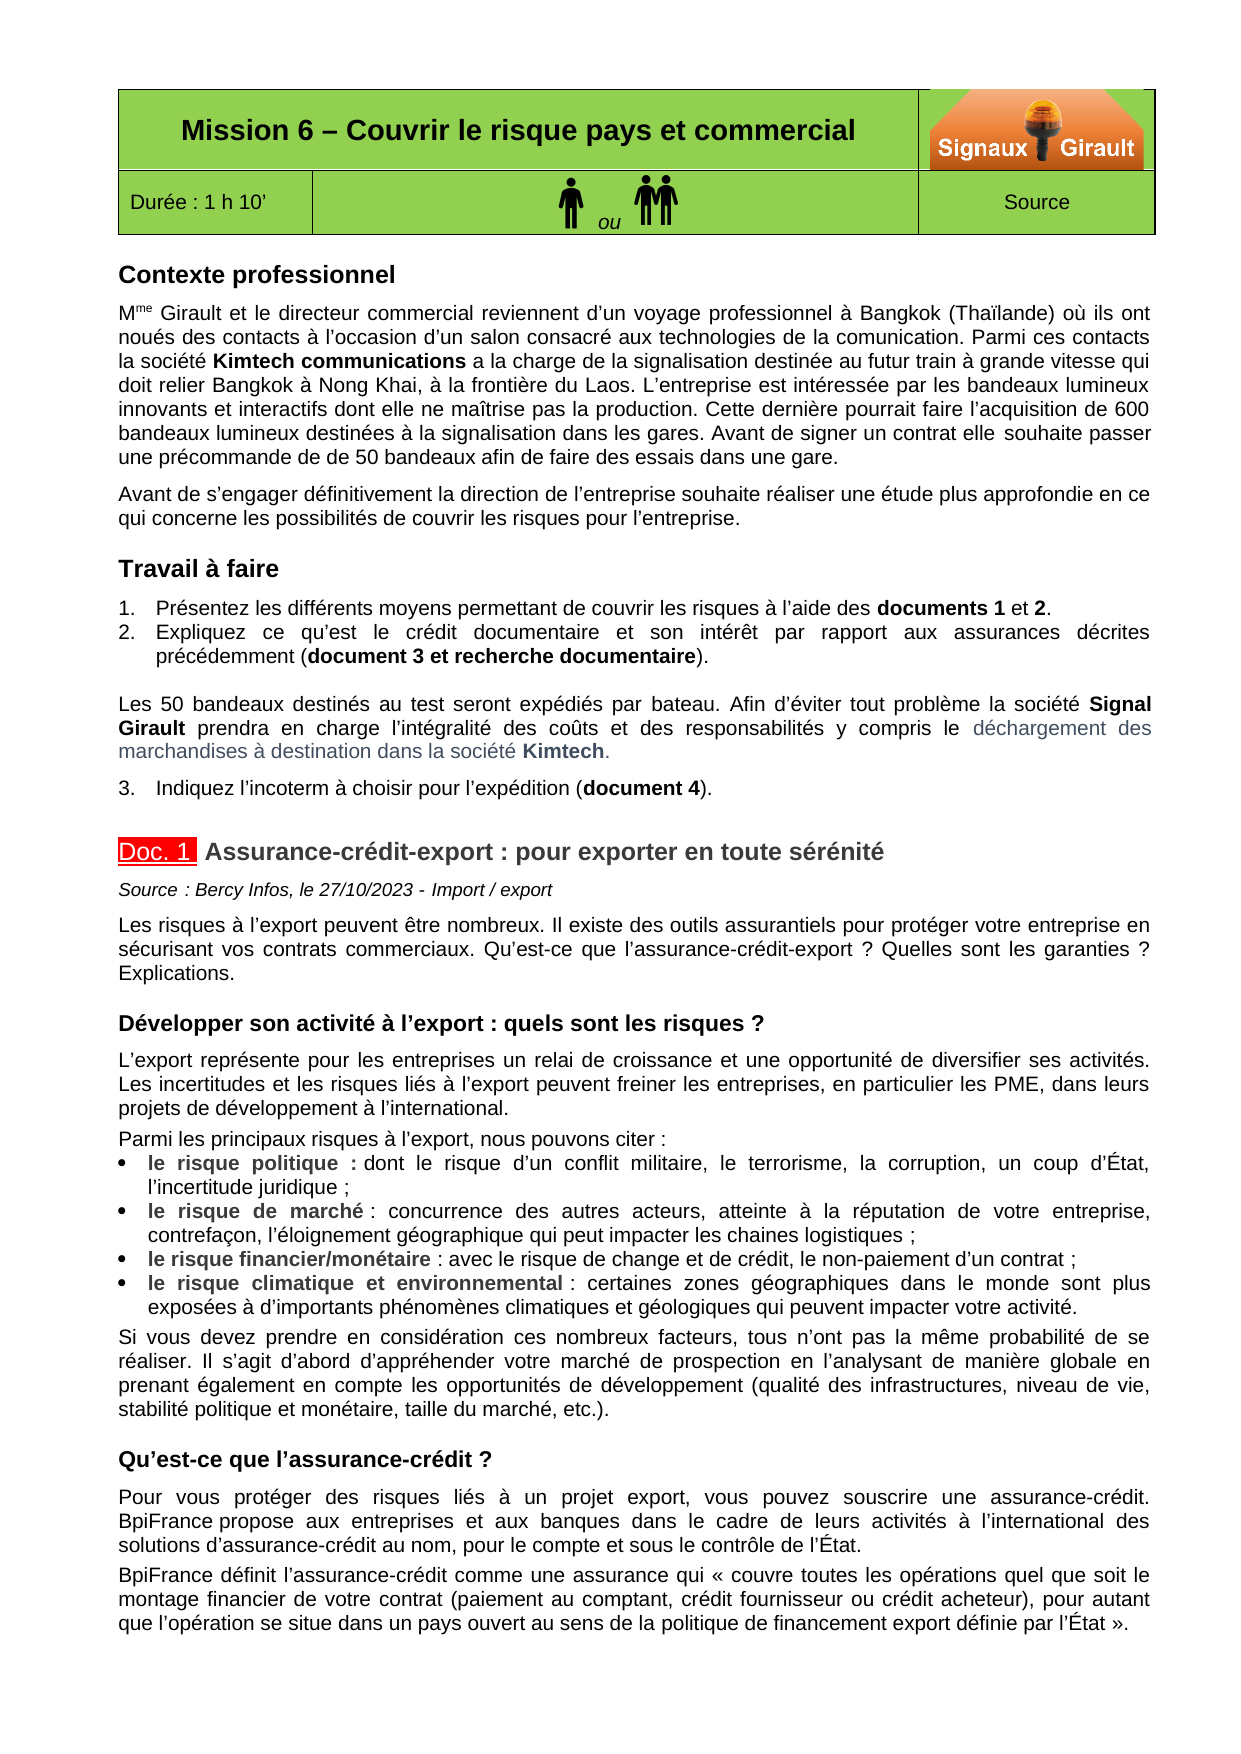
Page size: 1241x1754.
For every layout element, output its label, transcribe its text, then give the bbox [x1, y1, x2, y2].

table_header Mission 6 – Couvrir le risque pays et commercial [119, 90, 918, 169]
text Doc. 1 Assurance-crédit-export : pour exporter en toute sérénité [197, 837, 1152, 866]
picture [544, 176, 598, 230]
text Développer son activité à l’export : quels sont les risques ? [118, 1009, 1152, 1036]
table_cell Source [919, 171, 1154, 234]
table_header [1144, 90, 1154, 169]
text BpiFrance définit l’assurance-crédit comme une assurance qui « couvre toutes les opérations quel que soit le montage financier de votre contrat (paiement au comptant, crédit fournisseur ou crédit acheteur), pour autant que l’opération se situe dans un pays ouvert au sens de la politique de financement export définie par l’État ». [118, 1563, 1152, 1634]
table_cell ou [313, 171, 918, 234]
list le risque politique : dont le risque d’un conflit militaire, le terrorisme, la corruption, un coup d’État, l’incertitude juridique ; [118, 1150, 1152, 1198]
text Source : Bercy Infos, le 27/10/2023 - Import / export [118, 878, 1152, 900]
text L’export représente pour les entreprises un relai de croissance et une opportunité de diversifier ses activités. Les incertitudes et les risques liés à l’export peuvent freiner les entreprises, en particulier les PME, dans leurs projets de développement à l’international. [118, 1048, 1152, 1120]
text Pour vous protéger des risques liés à un projet export, vous pouvez souscrire une assurance-crédit. BpiFrance propose aux entreprises et aux banques dans le cadre de leurs activités à l’international des solutions d’assurance-crédit au nom, pour le compte et sous le contrôle de l’État. [118, 1484, 1152, 1556]
table_cell Durée : 1 h 10’ [119, 171, 312, 234]
table_header [919, 90, 930, 169]
subtitle Travail à faire [118, 554, 1152, 583]
subtitle Contexte professionnel [118, 260, 1152, 289]
picture [626, 170, 686, 230]
text Parmi les principaux risques à l’export, nous pouvons citer : [118, 1126, 1152, 1150]
text Les risques à l’export peuvent être nombreux. Il existe des outils assurantiels pour protéger votre entreprise en sécurisant vos contrats commerciaux. Qu’est-ce que l’assurance-crédit-export ? Quelles sont les garanties ? Explications. [118, 913, 1152, 984]
list Expliquez ce qu’est le crédit documentaire et son intérêt par rapport aux assurances décrites précédemment (document 3 et recherche documentaire). [118, 619, 1152, 667]
list le risque climatique et environnemental : certaines zones géographiques dans le monde sont plus exposées à d’importants phénomènes climatiques et géologiques qui peuvent impacter votre activité. [118, 1271, 1152, 1318]
list le risque financier/monétaire : avec le risque de change et de crédit, le non-paiement d’un contrat ; [118, 1246, 1152, 1271]
list le risque de marché : concurrence des autres acteurs, atteinte à la réputation de votre entreprise, contrefaçon, l’éloignement géographique qui peut impacter les chaines logistiques ; [118, 1198, 1152, 1246]
picture [930, 89, 1144, 170]
text Mme Girault et le directeur commercial reviennent d’un voyage professionnel à Bangkok (Thaïlande) où ils ont noués des contacts à l’occasion d’un salon consacré aux technologies de la comunication. Parmi ces contacts la société Kimtech communications a la charge de la signalisation destinée au futur train à grande vitesse qui doit relier Bangkok à Nong Khai, à la frontière du Laos. L’entreprise est intéressée par les bandeaux lumineux innovants et interactifs dont elle ne maîtrise pas la production. Cette dernière pourrait faire l’acquisition de 600 bandeaux lumineux destinées à la signalisation dans les gares. Avant de signer un contrat elle souhaite passer une précommande de de 50 bandeaux afin de faire des essais dans une gare. [118, 301, 1152, 469]
list Indiquez l’incoterm à choisir pour l’expédition (document 4). [118, 776, 1152, 800]
text Qu’est-ce que l’assurance-crédit ? [118, 1446, 1152, 1472]
text Si vous devez prendre en considération ces nombreux facteurs, tous n’ont pas la même probabilité de se réaliser. Il s’agit d’abord d’appréhender votre marché de prospection en l’analysant de manière globale en prenant également en compte les opportunités de développement (qualité des infrastructures, niveau de vie, stabilité politique et monétaire, taille du marché, etc.). [118, 1325, 1152, 1421]
list Présentez les différents moyens permettant de couvrir les risques à l’aide des documents 1 et 2. [118, 596, 1152, 619]
text Avant de s’engager définitivement la direction de l’entreprise souhaite réaliser une étude plus approfondie en ce qui concerne les possibilités de couvrir les risques pour l’entreprise. [118, 481, 1152, 529]
text Les 50 bandeaux destinés au test seront expédiés par bateau. Afin d’éviter tout problème la société Signal Girault prendra en charge l’intégralité des coûts et des responsabilités y compris le déchargement des marchandises à destination dans la société Kimtech. [118, 691, 1152, 763]
